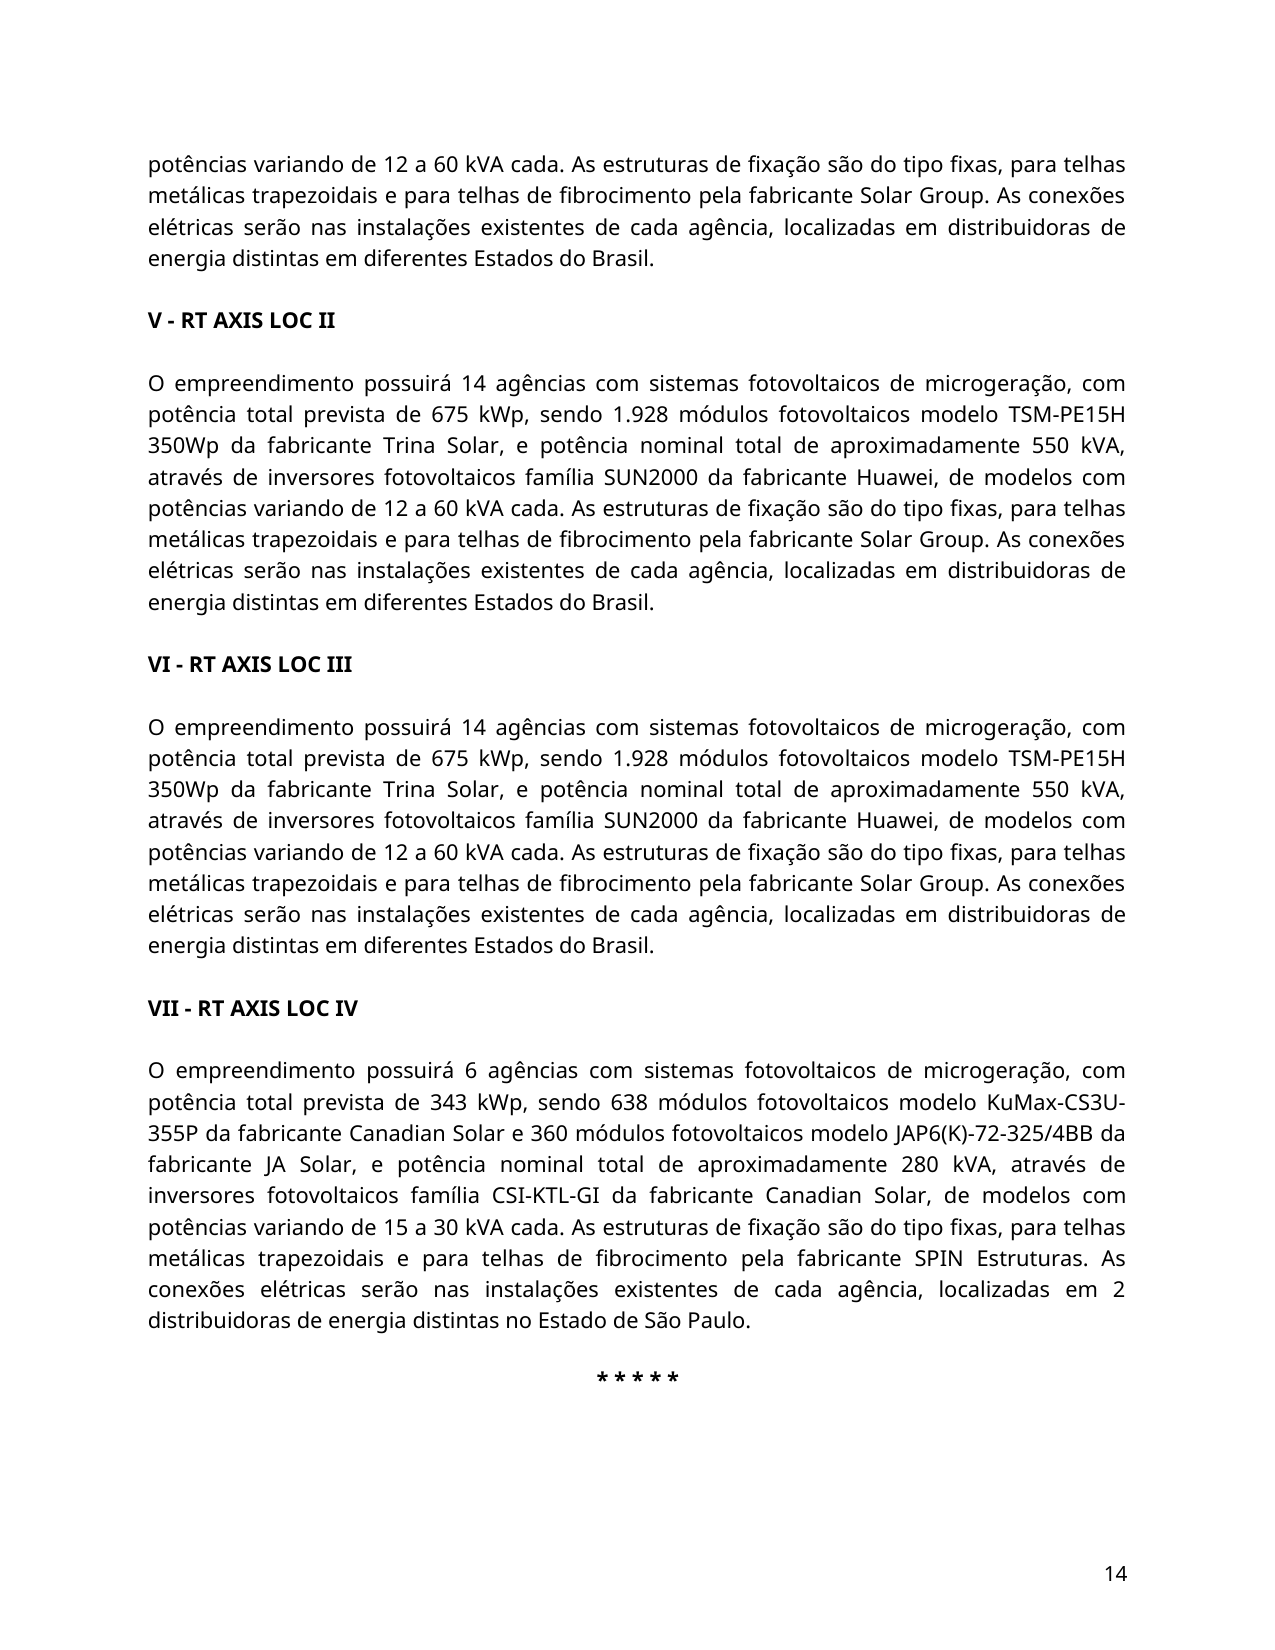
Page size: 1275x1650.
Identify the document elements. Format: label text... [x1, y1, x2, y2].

text O empreendimento possuirá 14 agências com sistemas fotovoltaicos de microgeração, com potência total prevista de 675 kWp, sendo 1.928 módulos fotovoltaicos modelo TSM-PE15H 350Wp da fabricante Trina Solar, e potência nominal total de aproximadamente 550 kVA, através de inversores fotovoltaicos família SUN2000 da fabricante Huawei, de modelos com potências variando de 12 a 60 kVA cada. As estruturas de fixação são do tipo fixas, para telhas metálicas trapezoidais e para telhas de fibrocimento pela fabricante Solar Group. As conexões elétricas serão nas instalações existentes de cada agência, localizadas em distribuidoras de energia distintas em diferentes Estados do Brasil. [148, 710, 1127, 960]
text VII - RT AXIS LOC IV [148, 991, 1127, 1023]
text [148, 148, 1127, 273]
text VI - RT AXIS LOC III [148, 648, 1127, 679]
text V - RT AXIS LOC II [148, 304, 1127, 335]
text O empreendimento possuirá 14 agências com sistemas fotovoltaicos de microgeração, com potência total prevista de 675 kWp, sendo 1.928 módulos fotovoltaicos modelo TSM-PE15H 350Wp da fabricante Trina Solar, e potência nominal total de aproximadamente 550 kVA, através de inversores fotovoltaicos família SUN2000 da fabricante Huawei, de modelos com potências variando de 12 a 60 kVA cada. As estruturas de fixação são do tipo fixas, para telhas metálicas trapezoidais e para telhas de fibrocimento pela fabricante Solar Group. As conexões elétricas serão nas instalações existentes de cada agência, localizadas em distribuidoras de energia distintas em diferentes Estados do Brasil. [148, 366, 1127, 616]
text O empreendimento possuirá 6 agências com sistemas fotovoltaicos de microgeração, com potência total prevista de 343 kWp, sendo 638 módulos fotovoltaicos modelo KuMax-CS3U-355P da fabricante Canadian Solar e 360 módulos fotovoltaicos modelo JAP6(K)-72-325/4BB da fabricante JA Solar, e potência nominal total de aproximadamente 280 kVA, através de inversores fotovoltaicos família CSI-KTL-GI da fabricante Canadian Solar, de modelos com potências variando de 15 a 30 kVA cada. As estruturas de fixação são do tipo fixas, para telhas metálicas trapezoidais e para telhas de fibrocimento pela fabricante SPIN Estruturas. As conexões elétricas serão nas instalações existentes de cada agência, localizadas em 2 distribuidoras de energia distintas no Estado de São Paulo. [148, 1054, 1127, 1335]
text * * * * * [148, 1365, 1127, 1395]
